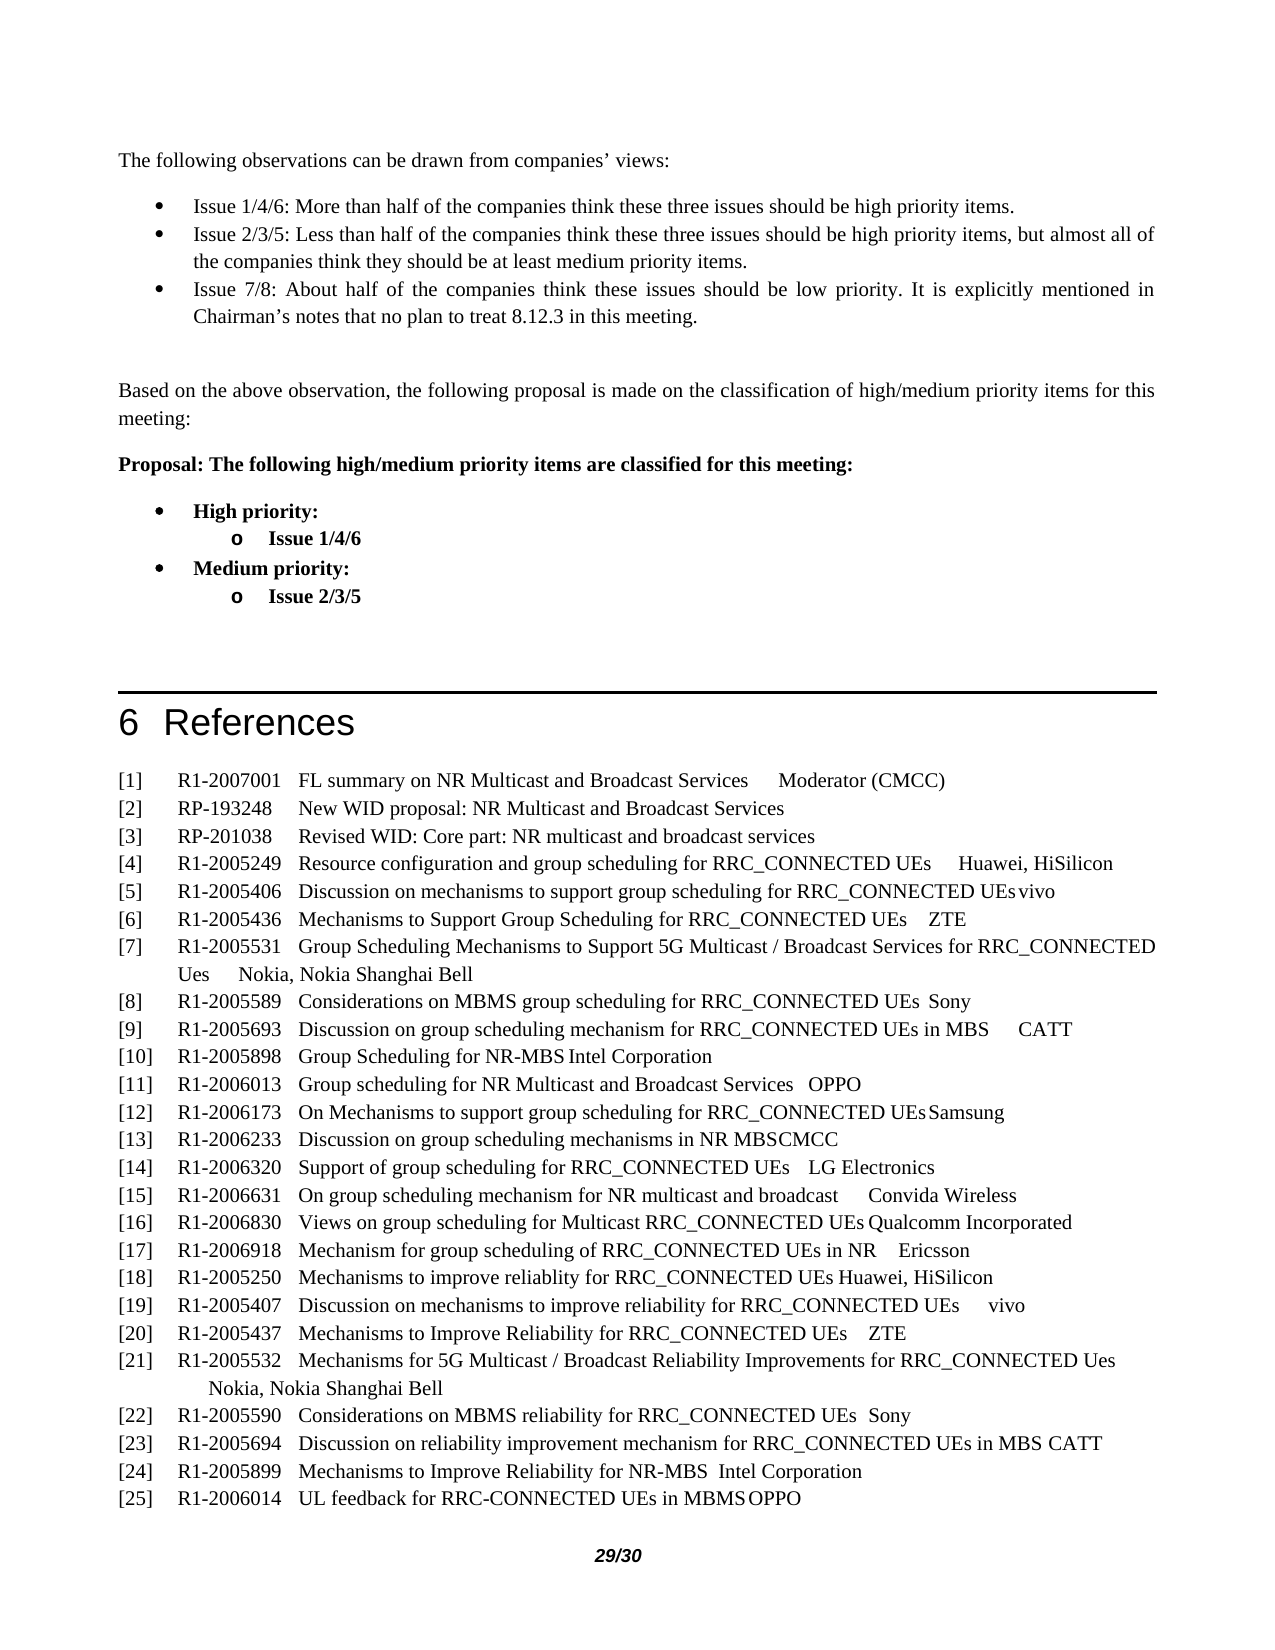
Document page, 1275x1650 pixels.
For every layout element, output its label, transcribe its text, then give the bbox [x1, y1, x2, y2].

list R1-2005437 Mechanisms to Improve Reliability for RRC_CONNECTED UEs ZTE [118, 1321, 1157, 1344]
list R1-2005532 Mechanisms for 5G Multicast / Broadcast Reliability Improvements for RRC_CONNECTED Ues Nokia, Nokia Shanghai Bell [118, 1348, 1157, 1400]
list High priority: [156, 499, 1157, 523]
list R1-2006013 Group scheduling for NR Multicast and Broadcast Services OPPO [118, 1072, 1157, 1096]
list Issue 2/3/5: Less than half of the companies think these three issues should be high priority items, but almost all of the companies think they should be at least medium priority items. [156, 222, 1157, 273]
text The following observations can be drawn from companies’ views: [118, 148, 1157, 172]
list R1-2007001 FL summary on NR Multicast and Broadcast Services Moderator (CMCC) [118, 768, 1157, 792]
list Issue 1/4/6: More than half of the companies think these three issues should be high priority items. [156, 194, 1157, 218]
list R1-2006014 UL feedback for RRC-CONNECTED UEs in MBMS OPPO [118, 1486, 1157, 1510]
list RP-201038 Revised WID: Core part: NR multicast and broadcast services [118, 824, 1157, 848]
list Issue 7/8: About half of the companies think these issues should be low priority. It is explicitly mentioned in Chairman’s notes that no plan to treat 8.12.3 in this meeting. [156, 277, 1157, 328]
subtitle References [118, 694, 1157, 743]
list R1-2005406 Discussion on mechanisms to support group scheduling for RRC_CONNECTED UEs vivo [118, 879, 1157, 903]
list R1-2006320 Support of group scheduling for RRC_CONNECTED UEs LG Electronics [118, 1155, 1157, 1179]
list R1-2006631 On group scheduling mechanism for NR multicast and broadcast Convida Wireless [118, 1182, 1157, 1207]
list Issue 1/4/6 [231, 526, 1157, 552]
list R1-2005694 Discussion on reliability improvement mechanism for RRC_CONNECTED UEs in MBS CATT [118, 1431, 1157, 1455]
list Issue 2/3/5 [231, 583, 1157, 609]
list R1-2005407 Discussion on mechanisms to improve reliability for RRC_CONNECTED UEs vivo [118, 1293, 1157, 1317]
list Medium priority: [156, 556, 1157, 580]
text Based on the above observation, the following proposal is made on the classification of high/medium priority items for this meeting: [118, 378, 1157, 430]
text Proposal: The following high/medium priority items are classified for this meeting: [118, 452, 1157, 476]
list R1-2005589 Considerations on MBMS group scheduling for RRC_CONNECTED UEs Sony [118, 989, 1157, 1013]
list R1-2005250 Mechanisms to improve reliablity for RRC_CONNECTED UEs Huawei, HiSilicon [118, 1265, 1157, 1289]
list R1-2006830 Views on group scheduling for Multicast RRC_CONNECTED UEs Qualcomm Incorporated [118, 1210, 1157, 1234]
list R1-2005590 Considerations on MBMS reliability for RRC_CONNECTED UEs Sony [118, 1403, 1157, 1427]
list R1-2005436 Mechanisms to Support Group Scheduling for RRC_CONNECTED UEs ZTE [118, 906, 1157, 931]
list R1-2005249 Resource configuration and group scheduling for RRC_CONNECTED UEs Huawei, HiSilicon [118, 851, 1157, 875]
list R1-2005531 Group Scheduling Mechanisms to Support 5G Multicast / Broadcast Services for RRC_CONNECTED Ues Nokia, Nokia Shanghai Bell [118, 934, 1157, 986]
list R1-2005899 Mechanisms to Improve Reliability for NR-MBS Intel Corporation [118, 1458, 1157, 1483]
list R1-2006918 Mechanism for group scheduling of RRC_CONNECTED UEs in NR Ericsson [118, 1238, 1157, 1262]
list R1-2005898 Group Scheduling for NR-MBS Intel Corporation [118, 1044, 1157, 1068]
list R1-2005693 Discussion on group scheduling mechanism for RRC_CONNECTED UEs in MBS CATT [118, 1017, 1157, 1041]
list R1-2006173 On Mechanisms to support group scheduling for RRC_CONNECTED UEs Samsung [118, 1100, 1157, 1124]
list RP-193248 New WID proposal: NR Multicast and Broadcast Services [118, 796, 1157, 820]
list R1-2006233 Discussion on group scheduling mechanisms in NR MBS CMCC [118, 1127, 1157, 1151]
